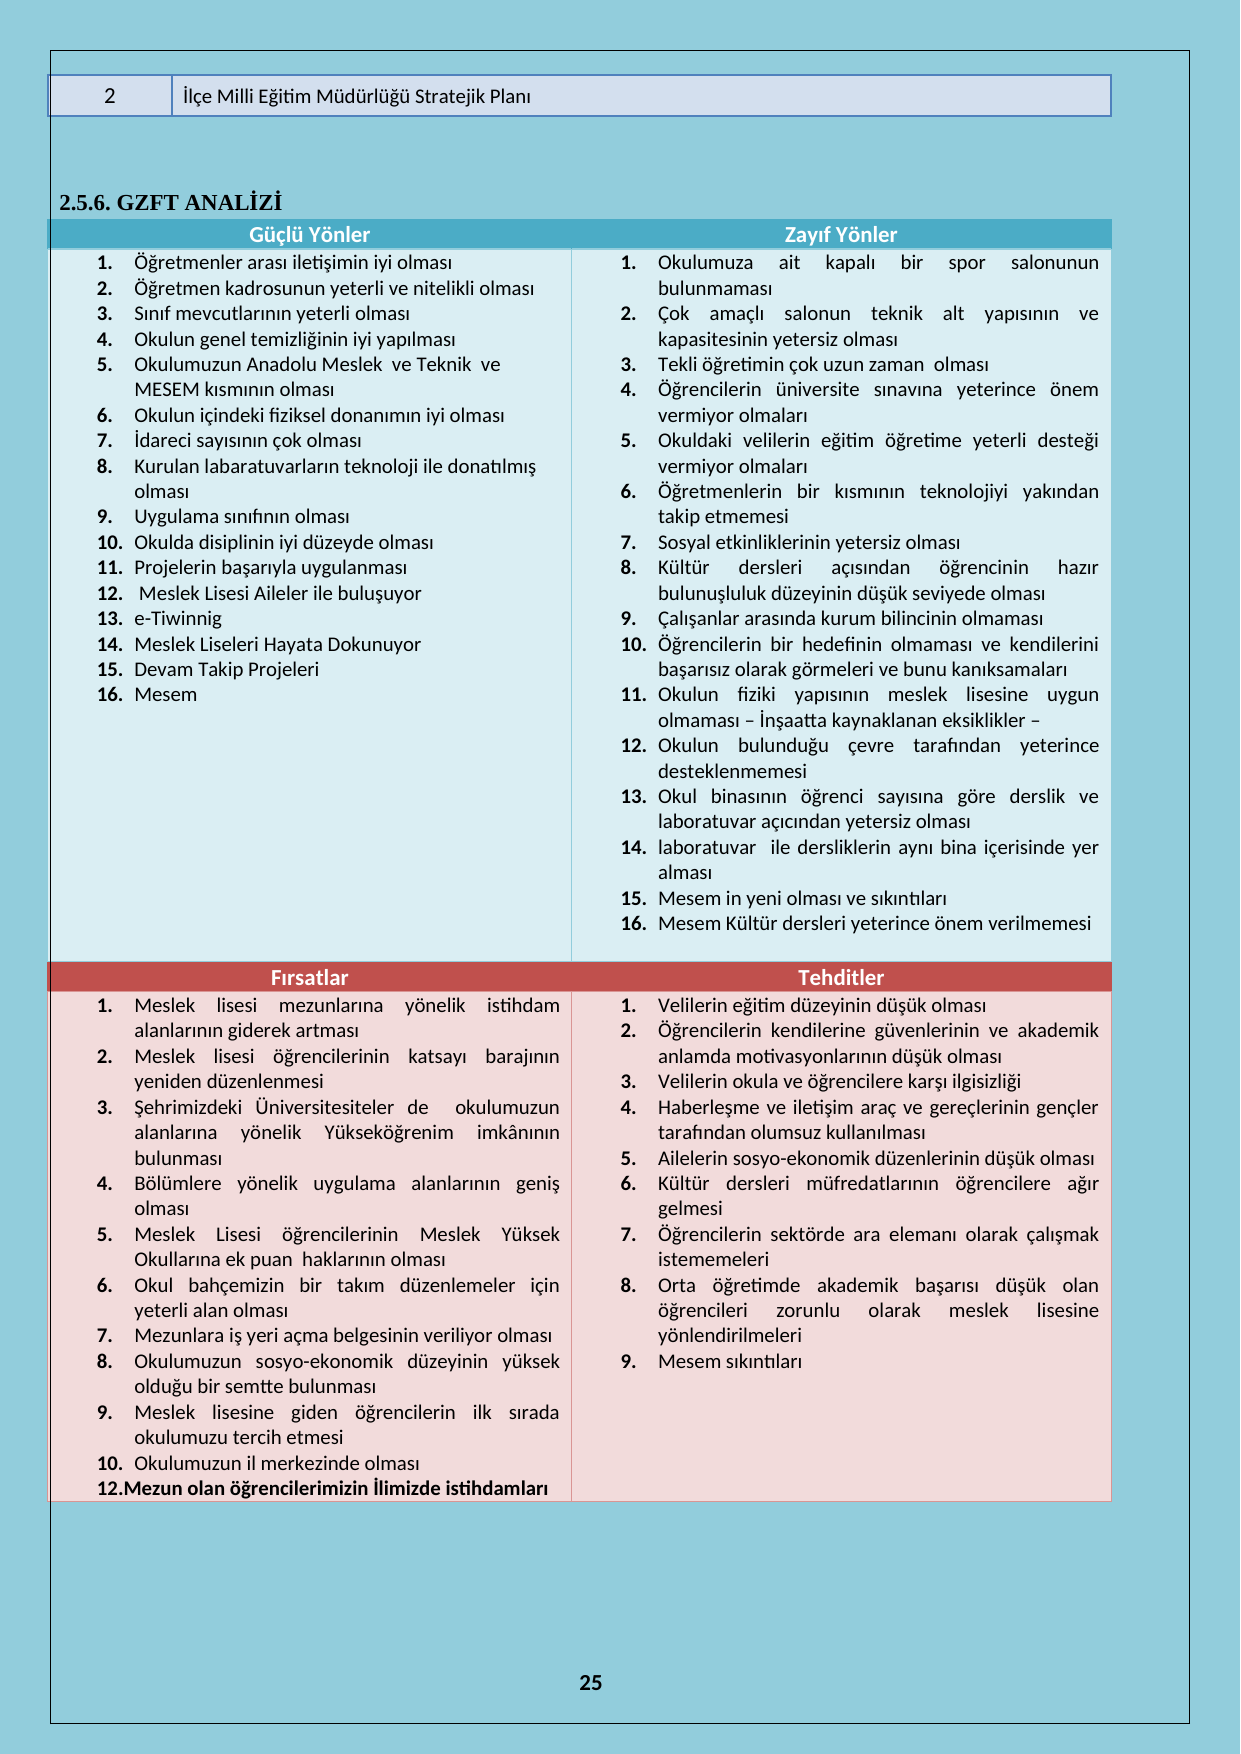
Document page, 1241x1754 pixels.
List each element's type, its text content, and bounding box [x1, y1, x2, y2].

table_header Fırsatlar [51, 963, 571, 991]
table_header Zayıf Yönler [572, 220, 1111, 248]
table_cell Öğretmenler arası iletişimin iyi olması Öğretmen kadrosunun yeterli ve nitelikli olması Sınıf mevcutlarının yeterli olması Okulun genel temizliğinin iyi yapılması Okulumuzun Anadolu Meslek ve Teknik ve MESEM kısmının olması Okulun içindeki fiziksel donanımın iyi olması İdareci sayısının çok olması Kurulan labaratuvarların teknoloji ile donatılmış olması Uygulama sınıfının olması Okulda disiplinin iyi düzeyde olması Projelerin başarıyla uygulanması Meslek Lisesi Aileler ile buluşuyor e-Tiwinnig Meslek Liseleri Hayata Dokunuyor Devam Takip Projeleri Mesem [51, 250, 571, 961]
table_cell Meslek lisesi mezunlarına yönelik istihdam alanlarının giderek artması Meslek lisesi öğrencilerinin katsayı barajının yeniden düzenlenmesi Şehrimizdeki Üniversitesiteler de okulumuzun alanlarına yönelik Yükseköğrenim imkânının bulunması Bölümlere yönelik uygulama alanlarının geniş olması Meslek Lisesi öğrencilerinin Meslek Yüksek Okullarına ek puan haklarının olması Okul bahçemizin bir takım düzenlemeler için yeterli alan olması Mezunlara iş yeri açma belgesinin veriliyor olması Okulumuzun sosyo-ekonomik düzeyinin yüksek olduğu bir semtte bulunması Meslek lisesine giden öğrencilerin ilk sırada okulumuzu tercih etmesi Okulumuzun il merkezinde olması 12.Mezun olan öğrencilerimizin İlimizde istihdamları [51, 992, 571, 1501]
table_cell İlçe Milli Eğitim Müdürlüğü Stratejik Planı [173, 76, 1110, 115]
table_cell Velilerin eğitim düzeyinin düşük olması Öğrencilerin kendilerine güvenlerinin ve akademik anlamda motivasyonlarının düşük olması Velilerin okula ve öğrencilere karşı ilgisizliği Haberleşme ve iletişim araç ve gereçlerinin gençler tarafından olumsuz kullanılması Ailelerin sosyo-ekonomik düzenlerinin düşük olması Kültür dersleri müfredatlarının öğrencilere ağır gelmesi Öğrencilerin sektörde ara elemanı olarak çalışmak istememeleri Orta öğretimde akademik başarısı düşük olan öğrencileri zorunlu olarak meslek lisesine yönlendirilmeleri Mesem sıkıntıları [572, 992, 1111, 1501]
table_header Güçlü Yönler [51, 220, 571, 248]
table_header Tehditler [572, 963, 1111, 991]
table_cell 2 [51, 76, 171, 115]
table_cell Okulumuza ait kapalı bir spor salonunun bulunmaması Çok amaçlı salonun teknik alt yapısının ve kapasitesinin yetersiz olması Tekli öğretimin çok uzun zaman olması Öğrencilerin üniversite sınavına yeterince önem vermiyor olmaları Okuldaki velilerin eğitim öğretime yeterli desteği vermiyor olmaları Öğretmenlerin bir kısmının teknolojiyi yakından takip etmemesi Sosyal etkinliklerinin yetersiz olması Kültür dersleri açısından öğrencinin hazır bulunuşluluk düzeyinin düşük seviyede olması Çalışanlar arasında kurum bilincinin olmaması Öğrencilerin bir hedefinin olmaması ve kendilerini başarısız olarak görmeleri ve bunu kanıksamaları Okulun fiziki yapısının meslek lisesine uygun olmaması – İnşaatta kaynaklanan eksiklikler – Okulun bulunduğu çevre tarafından yeterince desteklenmemesi Okul binasının öğrenci sayısına göre derslik ve laboratuvar açıcından yetersiz olması laboratuvar ile dersliklerin aynı bina içerisinde yer alması Mesem in yeni olması ve sıkıntıları Mesem Kültür dersleri yeterince önem verilmemesi [572, 250, 1111, 961]
subtitle 2.5.6. GZFT ANALİZİ [59, 189, 1122, 216]
